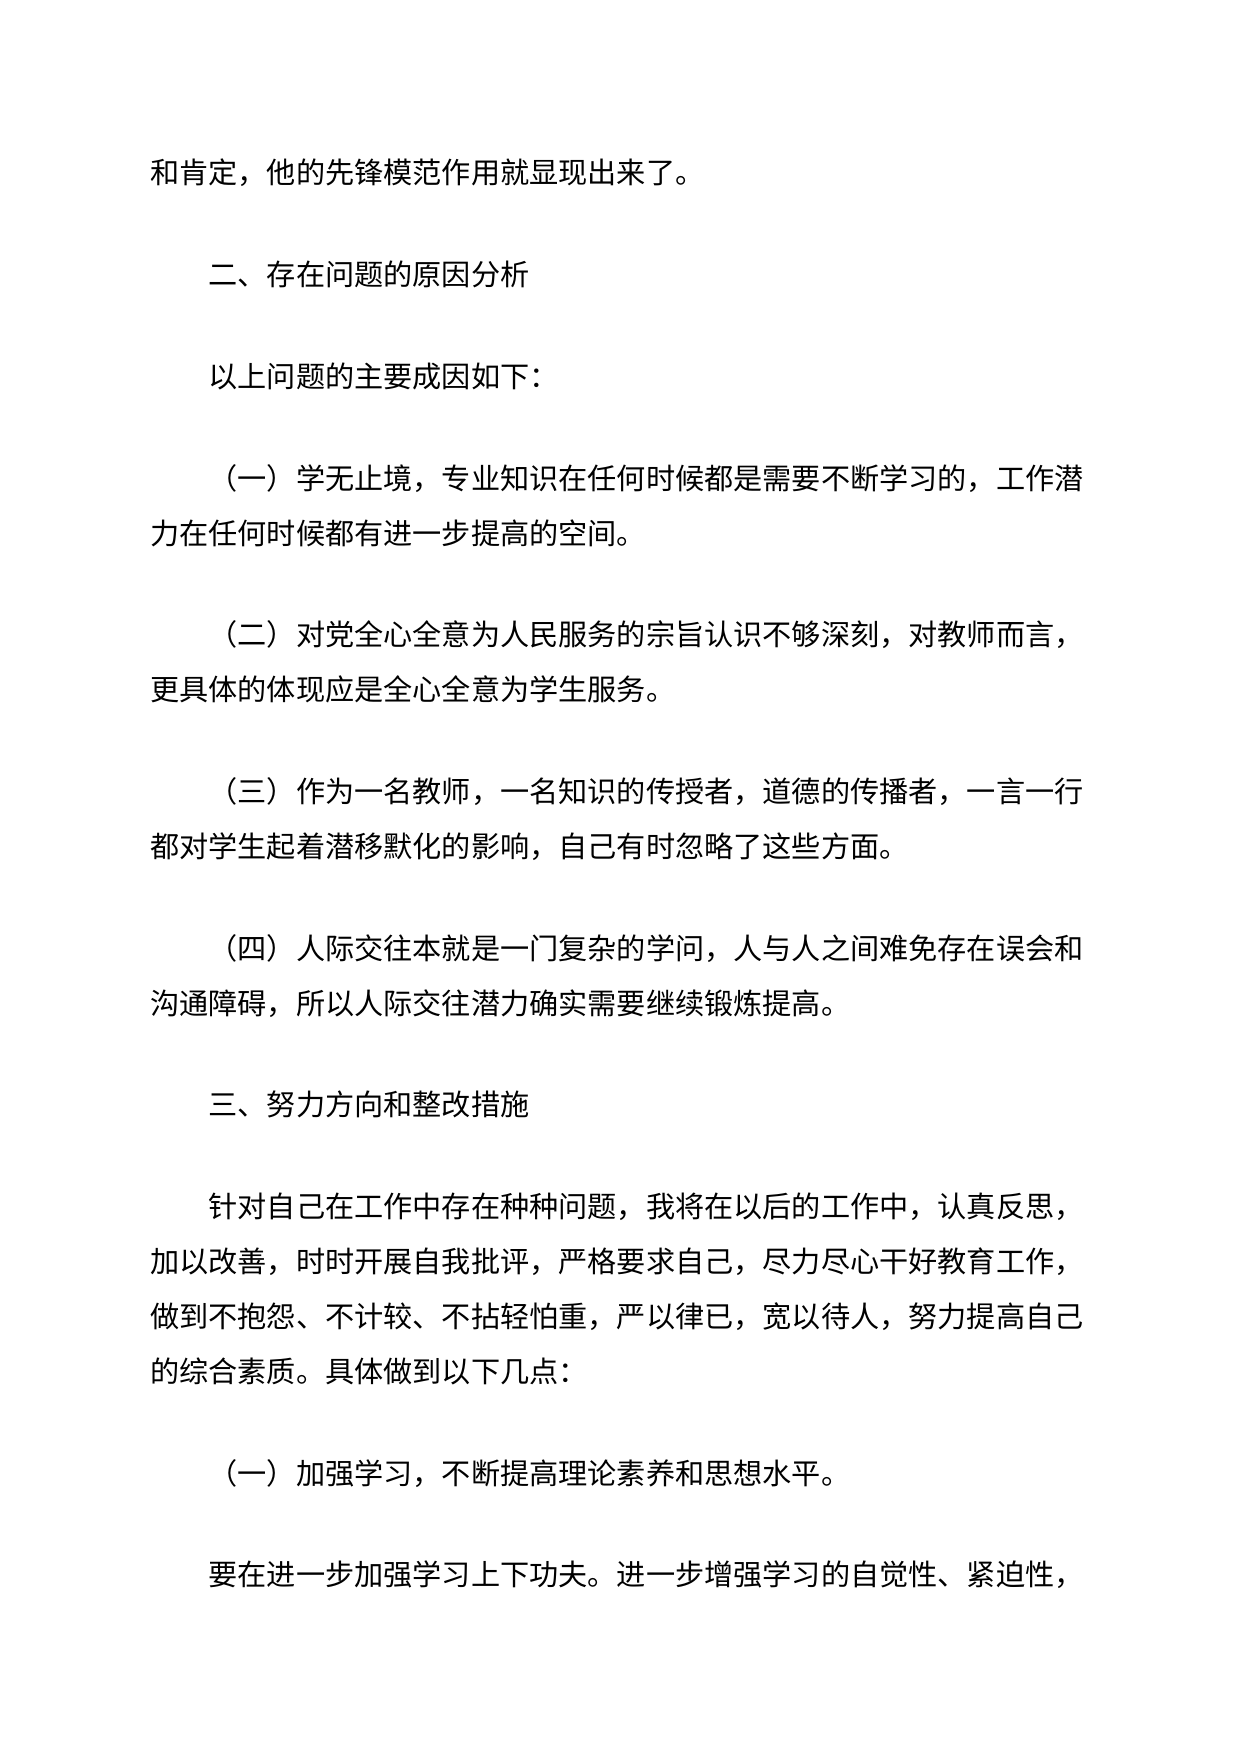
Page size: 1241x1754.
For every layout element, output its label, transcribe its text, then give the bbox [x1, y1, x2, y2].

text 二、存在问题的原因分析 [150, 252, 1090, 294]
text 针对自己在工作中存在种种问题，我将在以后的工作中，认真反思，加以改善，时时开展自我批评，严格要求自己，尽力尽心干好教育工作，做到不抱怨、不计较、不拈轻怕重，严以律已，宽以待人，努力提高自己的综合素质。具体做到以下几点： [150, 1184, 1090, 1391]
text 以上问题的主要成因如下： [150, 353, 1090, 396]
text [150, 1552, 1090, 1594]
text （一）学无止境，专业知识在任何时候都是需要不断学习的，工作潜力在任何时候都有进一步提高的空间。 [150, 455, 1090, 552]
text （二）对党全心全意为人民服务的宗旨认识不够深刻，对教师而言，更具体的体现应是全心全意为学生服务。 [150, 612, 1090, 709]
text （四）人际交往本就是一门复杂的学问，人与人之间难免存在误会和沟通障碍，所以人际交往潜力确实需要继续锻炼提高。 [150, 925, 1090, 1022]
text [150, 150, 1090, 192]
text （一）加强学习，不断提高理论素养和思想水平。 [150, 1450, 1090, 1492]
text 三、努力方向和整改措施 [150, 1082, 1090, 1124]
text （三）作为一名教师，一名知识的传授者，道德的传播者，一言一行都对学生起着潜移默化的影响，自己有时忽略了这些方面。 [150, 769, 1090, 866]
